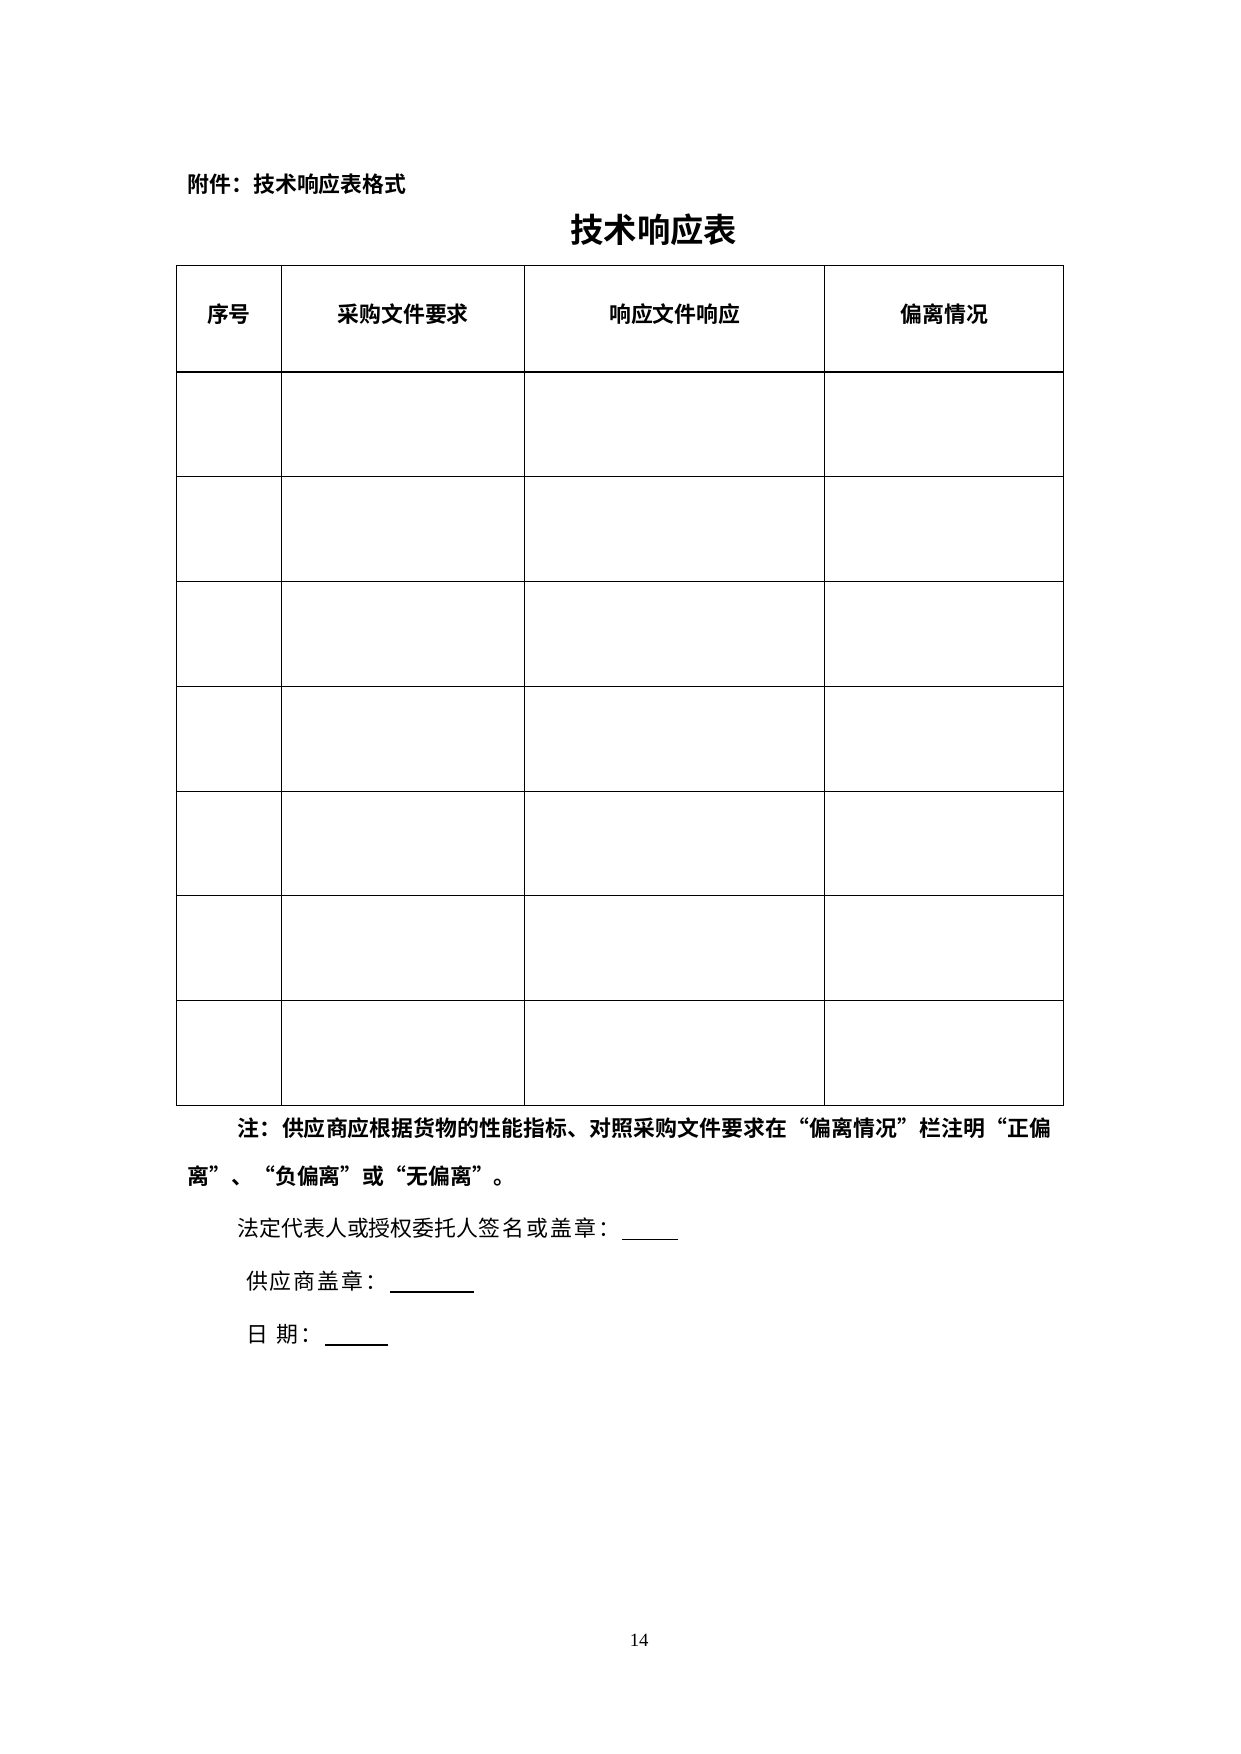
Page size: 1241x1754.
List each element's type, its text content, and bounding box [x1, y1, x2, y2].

table_cell [177, 792, 281, 895]
text 注：供应商应根据货物的性能指标、对照采购文件要求在“偏离情况”栏注明“正偏离”、“负偏离”或“无偏离”。 [187, 1111, 1053, 1190]
table_cell [282, 896, 524, 1000]
table_cell [525, 477, 824, 581]
table_header 响应文件响应 [525, 266, 824, 371]
table_cell [825, 582, 1063, 686]
table_cell [525, 687, 824, 791]
table_cell [525, 792, 824, 895]
table_header 采购文件要求 [282, 266, 524, 371]
table_header 偏离情况 [825, 266, 1063, 371]
table_header 序号 [177, 266, 281, 371]
table_cell [177, 1001, 281, 1105]
text 附件：技术响应表格式 [187, 167, 1138, 199]
table_cell [282, 582, 524, 686]
table_cell [282, 477, 524, 581]
table_cell [525, 373, 824, 476]
table_cell [282, 792, 524, 895]
table_cell [825, 687, 1063, 791]
table_cell [177, 582, 281, 686]
text 技术响应表 [187, 204, 1053, 252]
table_cell [282, 687, 524, 791]
text 供应商盖章： [187, 1264, 1053, 1296]
table_cell [825, 1001, 1063, 1105]
table_cell [825, 792, 1063, 895]
table_cell [282, 373, 524, 476]
table_cell [825, 373, 1063, 476]
table_cell [177, 477, 281, 581]
text 日 期： [187, 1317, 1053, 1348]
text 法定代表人或授权委托人签名或盖章： [187, 1211, 1053, 1243]
table_cell [825, 896, 1063, 1000]
table_cell [177, 373, 281, 476]
table_cell [177, 687, 281, 791]
table_cell [825, 477, 1063, 581]
table_cell [525, 896, 824, 1000]
table_cell [525, 582, 824, 686]
table_cell [282, 1001, 524, 1105]
table_cell [525, 1001, 824, 1105]
table_cell [177, 896, 281, 1000]
